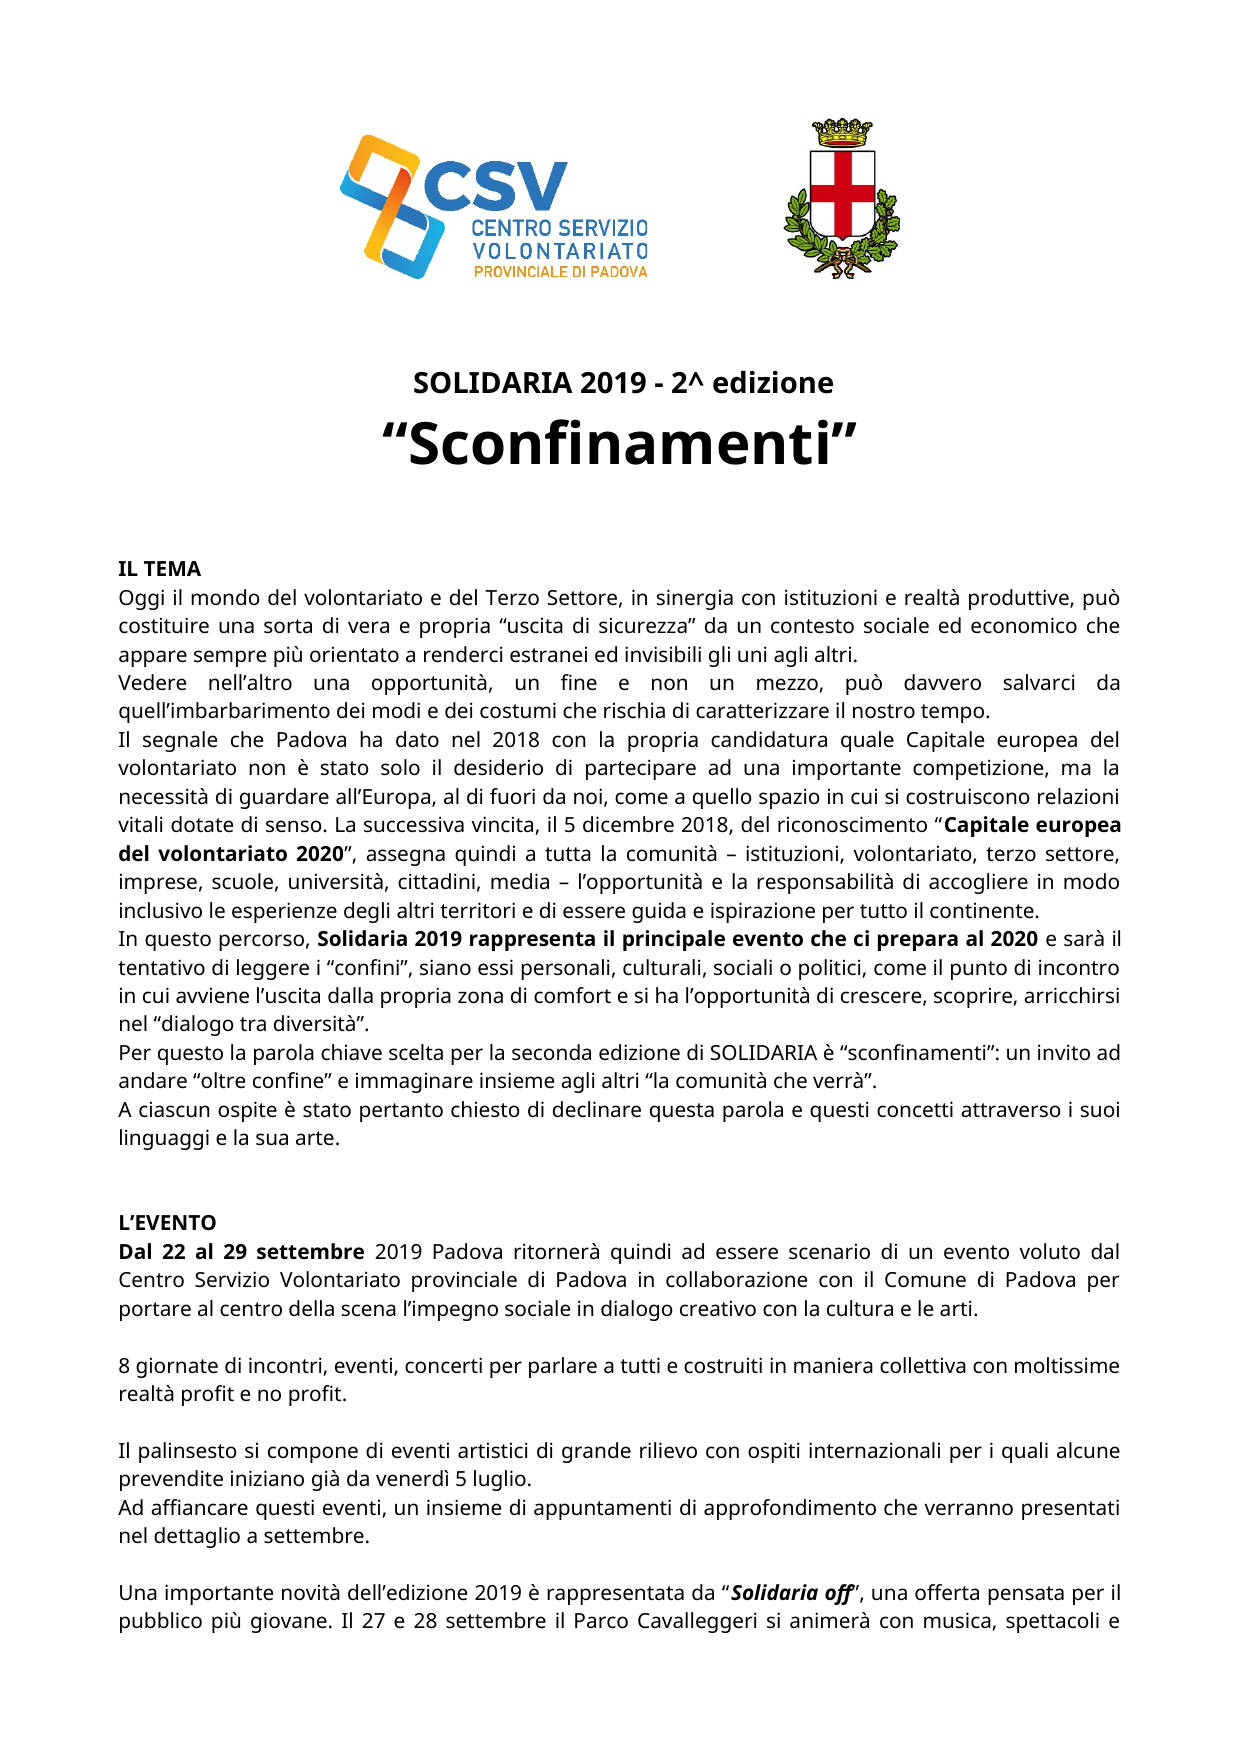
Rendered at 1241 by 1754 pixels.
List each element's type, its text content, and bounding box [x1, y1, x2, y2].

text Vedere nell’altro una opportunità, un fine e non un mezzo, può davvero salvarci da quell’imbarbarimento dei modi e dei costumi che rischia di caratterizzare il nostro tempo. [118, 668, 1122, 725]
text Oggi il mondo del volontariato e del Terzo Settore, in sinergia con istituzioni e realtà produttive, può costituire una sorta di vera e propria “uscita di sicurezza” da un contesto sociale ed economico che appare sempre più orientato a renderci estranei ed invisibili gli uni agli altri. [118, 583, 1122, 668]
text A ciascun ospite è stato pertanto chiesto di declinare questa parola e questi concetti attraverso i suoi linguaggi e la sua arte. [118, 1095, 1122, 1152]
text “Sconfinamenti” [118, 402, 1122, 481]
text 8 giornate di incontri, eventi, concerti per parlare a tutti e costruiti in maniera collettiva con moltissime realtà profit e no profit. [118, 1351, 1122, 1408]
picture [783, 118, 900, 279]
text Dal 22 al 29 settembre 2019 Padova ritornerà quindi ad essere scenario di un evento voluto dal Centro Servizio Volontariato provinciale di Padova in collaborazione con il Comune di Padova per portare al centro della scena l’impegno sociale in dialogo creativo con la cultura e le arti. [118, 1237, 1122, 1322]
text Il segnale che Padova ha dato nel 2018 con la propria candidatura quale Capitale europea del volontariato non è stato solo il desiderio di partecipare ad una importante competizione, ma la necessità di guardare all’Europa, al di fuori da noi, come a quello spazio in cui si costruiscono relazioni vitali dotate di senso. La successiva vincita, il 5 dicembre 2018, del riconoscimento “Capitale europea del volontariato 2020”, assegna quindi a tutta la comunità – istituzioni, volontariato, terzo settore, imprese, scuole, università, cittadini, media – l’opportunità e la responsabilità di accogliere in modo inclusivo le esperienze degli altri territori e di essere guida e ispirazione per tutto il continente. [118, 725, 1122, 924]
text IL TEMA [118, 554, 1122, 583]
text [118, 1578, 1122, 1635]
text In questo percorso, Solidaria 2019 rappresenta il principale evento che ci prepara al 2020 e sarà il tentativo di leggere i “confini”, siano essi personali, culturali, sociali o politici, come il punto di incontro in cui avviene l’uscita dalla propria zona di comfort e si ha l’opportunità di crescere, scoprire, arricchirsi nel “dialogo tra diversità”. [118, 924, 1122, 1038]
text Per questo la parola chiave scelta per la seconda edizione di SOLIDARIA è “sconfinamenti”: un invito ad andare “oltre confine” e immaginare insieme agli altri “la comunità che verrà”. [118, 1038, 1122, 1095]
text Il palinsesto si compone di eventi artistici di grande rilievo con ospiti internazionali per i quali alcune prevendite iniziano già da venerdì 5 luglio. [118, 1436, 1122, 1493]
text SOLIDARIA 2019 - 2^ edizione [118, 362, 1122, 402]
text Ad affiancare questi eventi, un insieme di appuntamenti di approfondimento che verranno presentati nel dettaglio a settembre. [118, 1493, 1122, 1550]
text L’EVENTO [118, 1208, 1122, 1237]
picture [340, 135, 648, 279]
